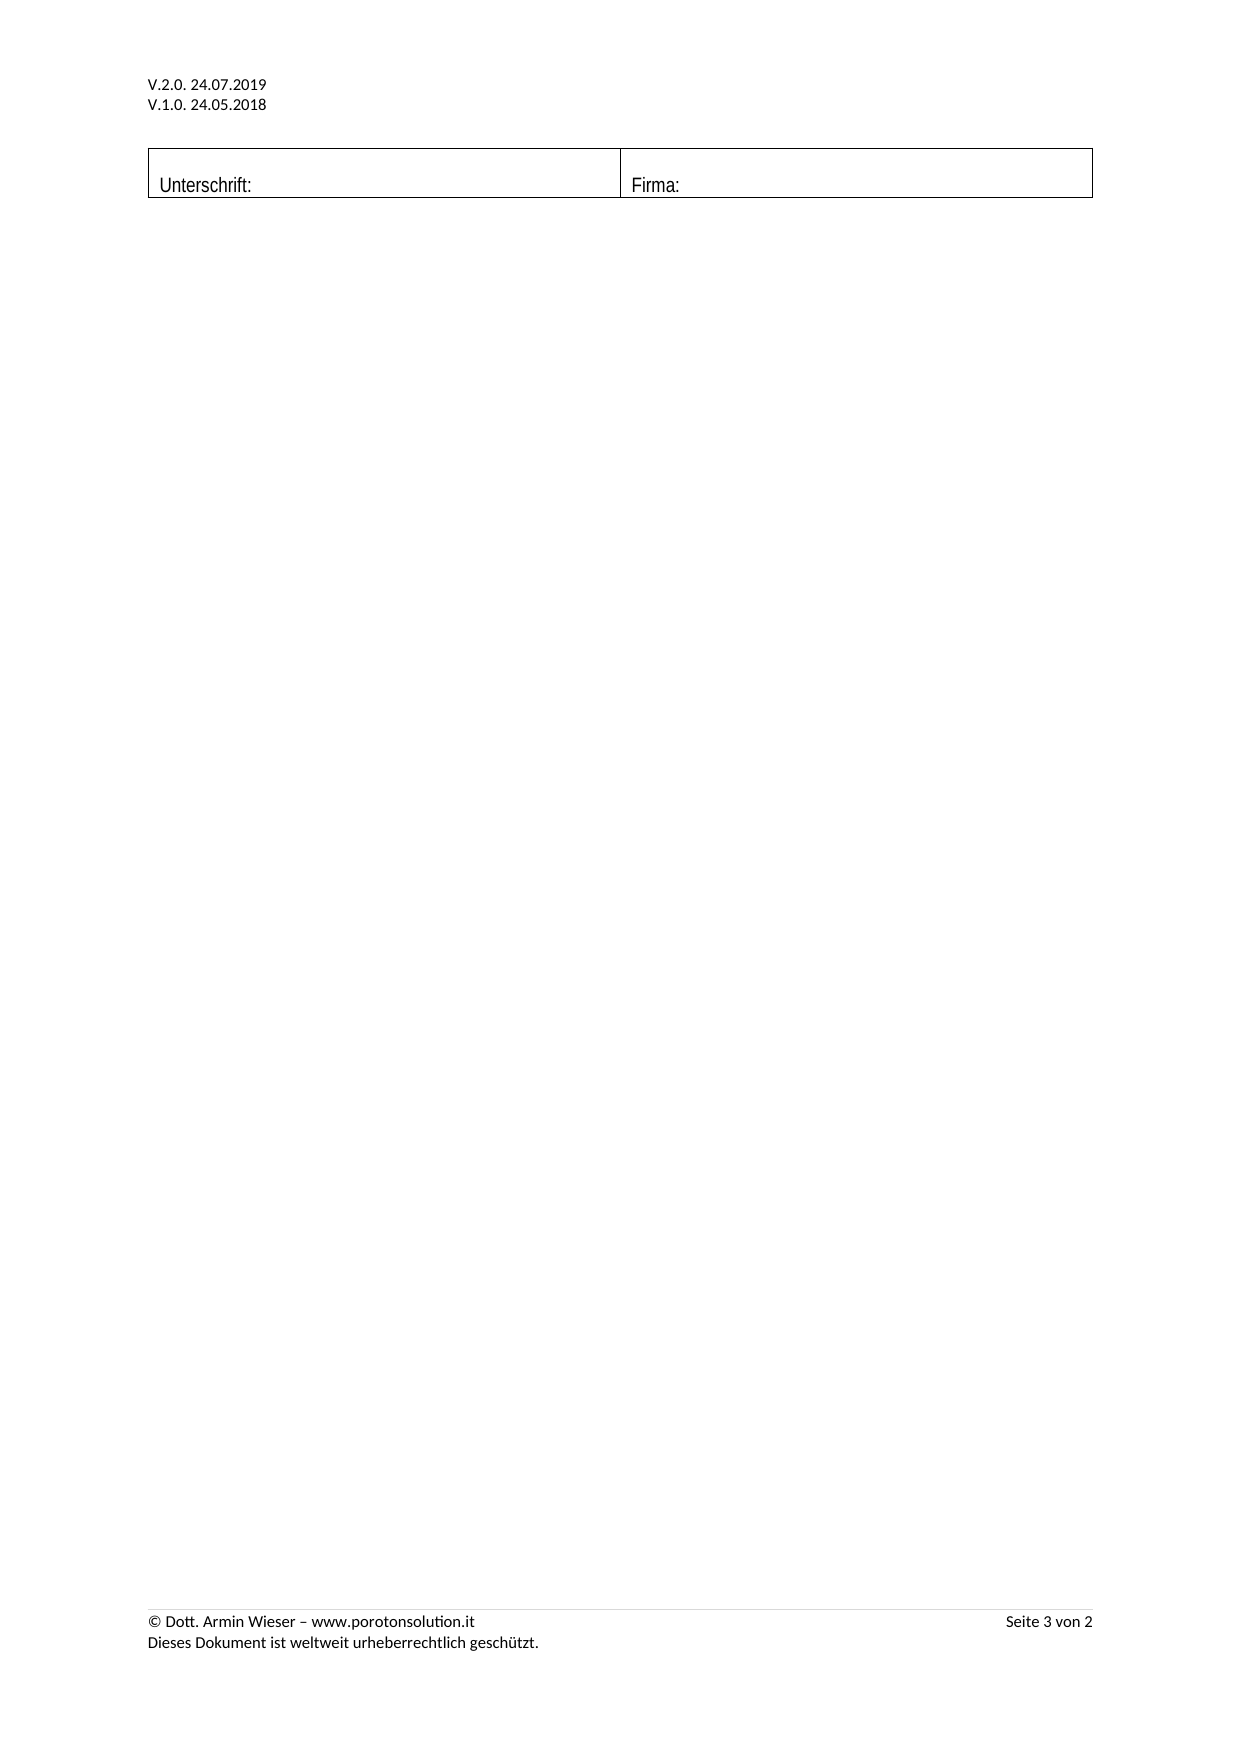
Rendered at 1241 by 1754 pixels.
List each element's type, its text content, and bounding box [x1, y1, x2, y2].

table_cell Data: Firma: [621, 149, 1092, 197]
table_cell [149, 149, 620, 197]
